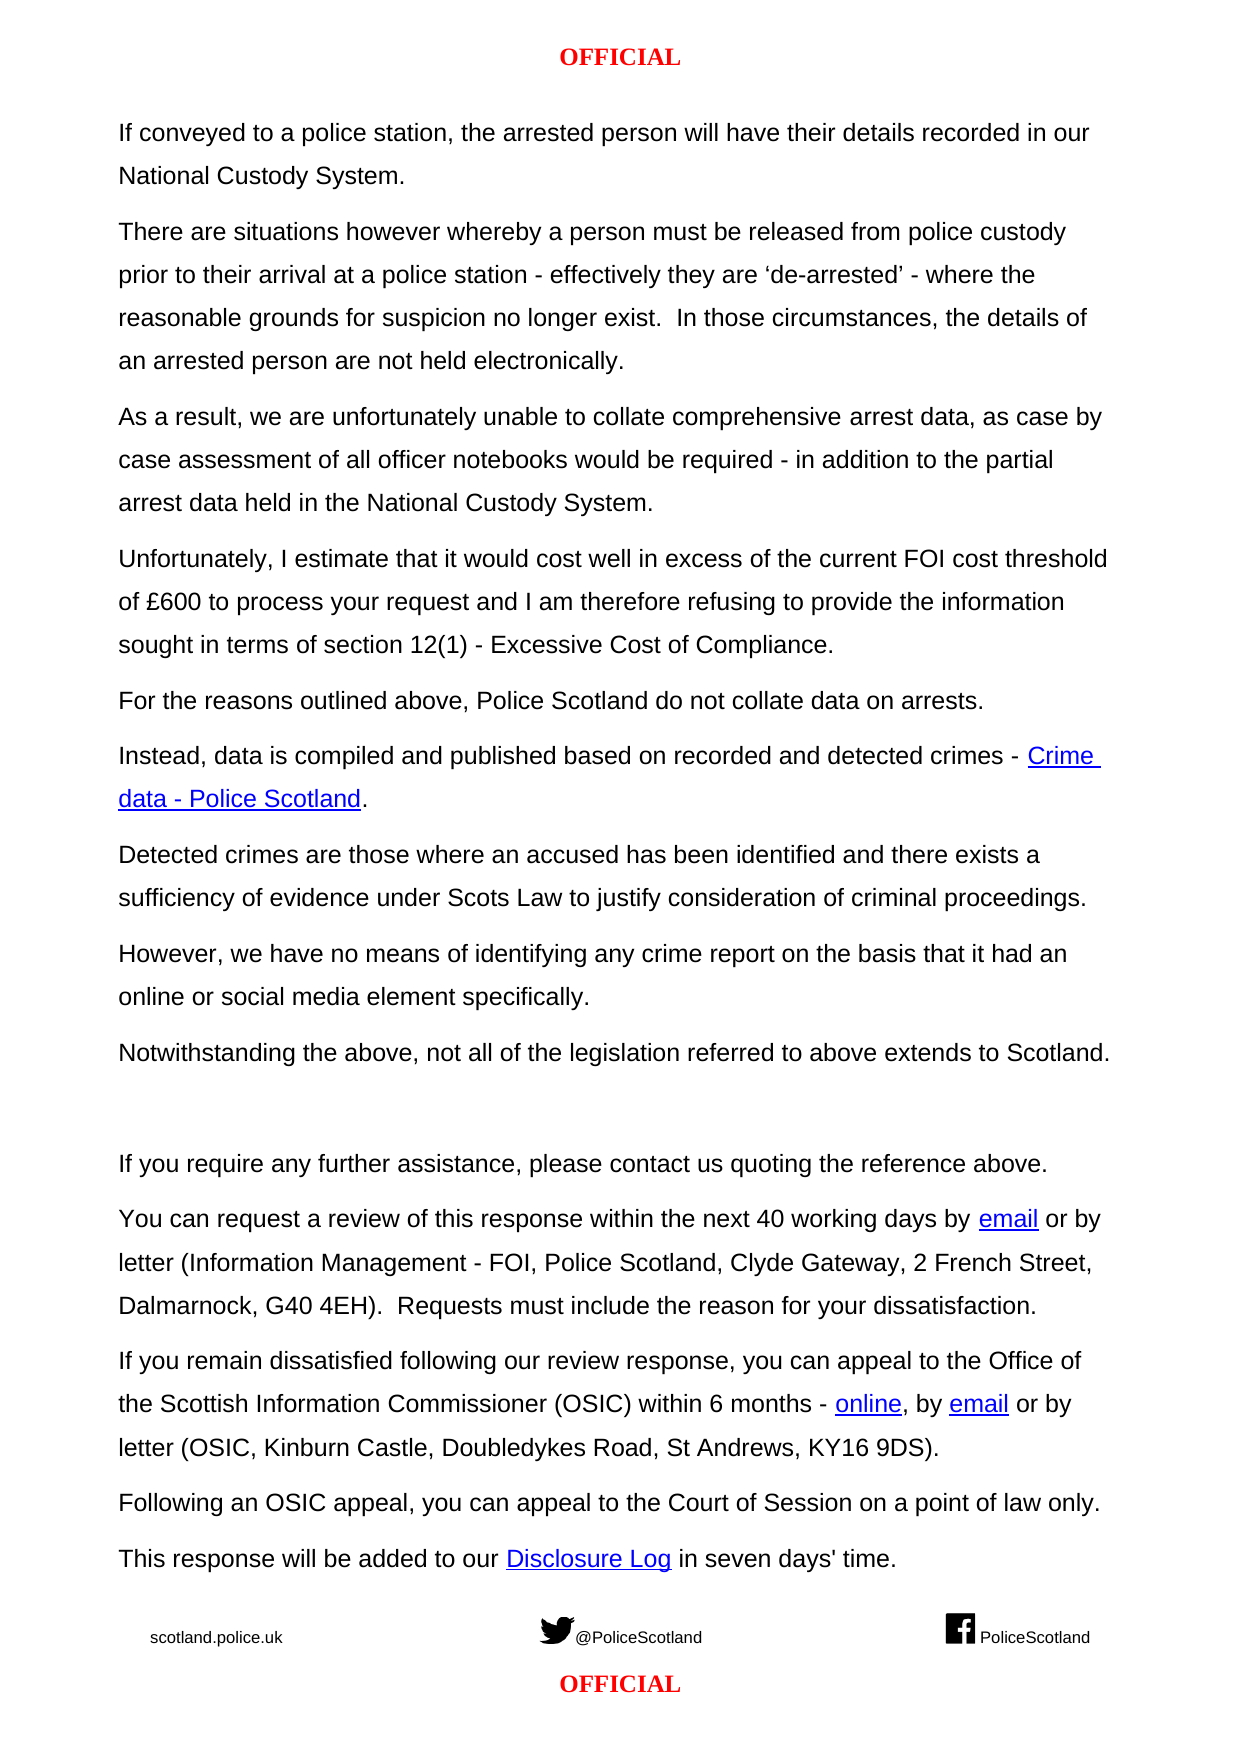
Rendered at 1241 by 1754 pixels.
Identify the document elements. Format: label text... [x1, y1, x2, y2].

text Following an OSIC appeal, you can appeal to the Court of Session on a point of law only. [118, 1488, 1122, 1517]
text However, we have no means of identifying any crime report on the basis that it had an online or social media element specifically. [118, 939, 1122, 1011]
text If conveyed to a police station, the arrested person will have their details recorded in our National Custody System. [118, 118, 1122, 190]
text Instead, data is compiled and published based on recorded and detected crimes - Crime data - Police Scotland. [118, 741, 1122, 813]
text Detected crimes are those where an accused has been identified and there exists a sufficiency of evidence under Scots Law to justify consideration of criminal proceedings. [118, 840, 1122, 912]
picture [945, 1613, 976, 1644]
text Notwithstanding the above, not all of the legislation referred to above extends to Scotland. [118, 1037, 1122, 1066]
picture [538, 1617, 575, 1644]
text If you remain dissatisfied following our review response, you can appeal to the Office of the Scottish Information Commissioner (OSIC) within 6 months - online, by email or by letter (OSIC, Kinburn Castle, Doubledykes Road, St Andrews, KY16 9DS). [118, 1346, 1122, 1461]
text This response will be added to our Disclosure Log in seven days' time. [118, 1544, 1122, 1572]
text You can request a review of this response within the next 40 working days by email or by letter (Information Management - FOI, Police Scotland, Clyde Gateway, 2 French Street, Dalmarnock, G40 4EH). Requests must include the reason for your dissatisfaction. [118, 1204, 1122, 1319]
text If you require any further assistance, please contact us quoting the reference above. [118, 1149, 1122, 1177]
text There are situations however whereby a person must be released from police custody prior to their arrival at a police station - effectively they are ‘de-arrested’ - where the reasonable grounds for suspicion no longer exist. In those circumstances, the details of an arrested person are not held electronically. [118, 217, 1122, 375]
text Unfortunately, I estimate that it would cost well in excess of the current FOI cost threshold of £600 to process your request and I am therefore refusing to provide the information sought in terms of section 12(1) - Excessive Cost of Compliance. [118, 544, 1122, 659]
text For the reasons outlined above, Police Scotland do not collate data on arrests. [118, 686, 1122, 714]
text As a result, we are unfortunately unable to collate comprehensive arrest data, as case by case assessment of all officer notebooks would be required - in addition to the partial arrest data held in the National Custody System. [118, 402, 1122, 517]
